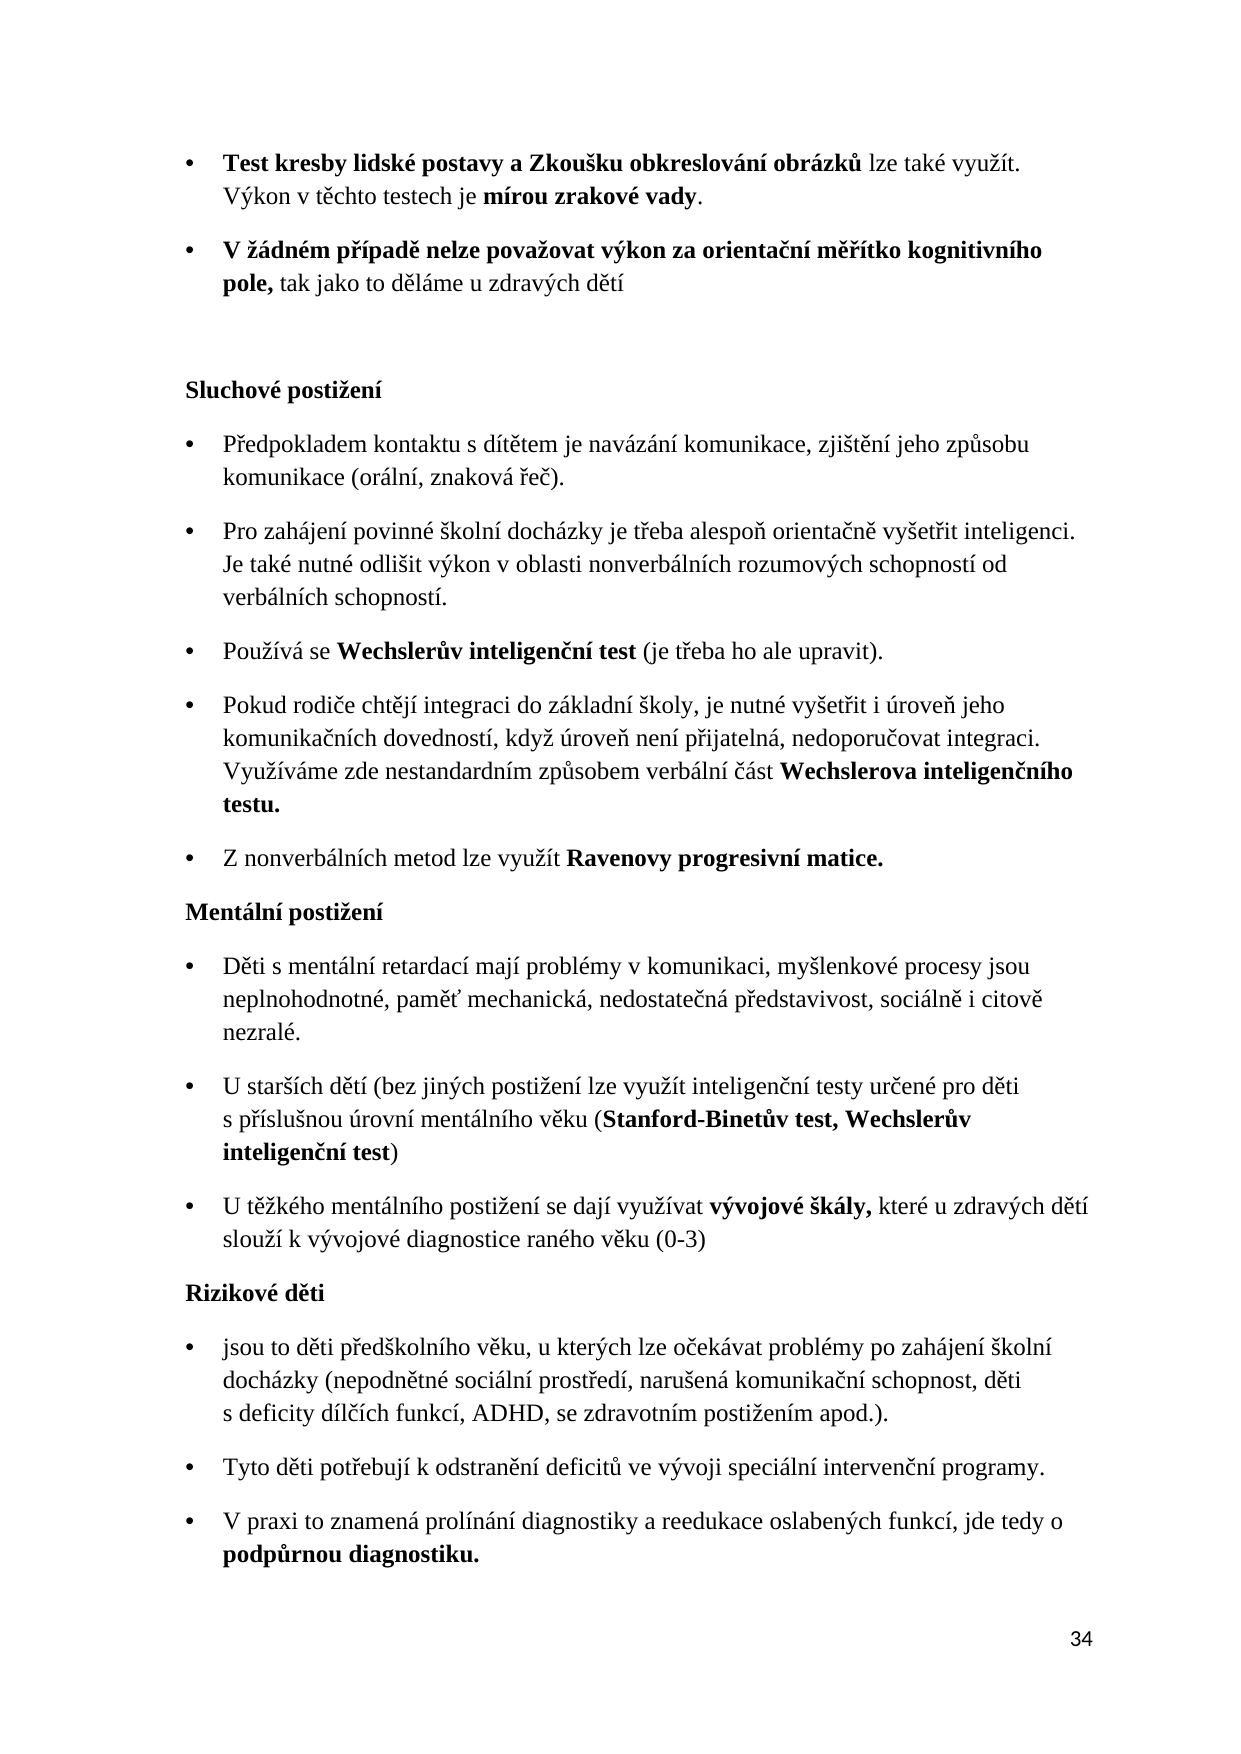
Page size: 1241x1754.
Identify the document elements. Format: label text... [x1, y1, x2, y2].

list U starších dětí (bez jiných postižení lze využít inteligenční testy určené pro děti s příslušnou úrovní mentálního věku (Stanford-Binetův test, Wechslerův inteligenční test) [185, 1071, 1093, 1166]
list V praxi to znamená prolínání diagnostiky a reedukace oslabených funkcí, jde tedy o podpůrnou diagnostiku. [185, 1506, 1093, 1568]
text Mentální postižení [185, 897, 1093, 926]
list Děti s mentální retardací mají problémy v komunikaci, myšlenkové procesy jsou neplnohodnotné, paměť mechanická, nedostatečná představivost, sociálně i citově nezralé. [185, 951, 1093, 1046]
list Pro zahájení povinné školní docházky je třeba alespoň orientačně vyšetřit inteligenci. Je také nutné odlišit výkon v oblasti nonverbálních rozumových schopností od verbálních schopností. [185, 516, 1093, 611]
list Předpokladem kontaktu s dítětem je navázání komunikace, zjištění jeho způsobu komunikace (orální, znaková řeč). [185, 429, 1093, 491]
text Sluchové postižení [185, 375, 1093, 404]
text Rizikové děti [185, 1278, 1093, 1307]
list V žádném případě nelze považovat výkon za orientační měřítko kognitivního pole, tak jako to děláme u zdravých dětí [185, 234, 1093, 296]
list Používá se Wechslerův inteligenční test (je třeba ho ale upravit). [185, 636, 1093, 665]
list Z nonverbálních metod lze využít Ravenovy progresivní matice. [185, 843, 1093, 872]
list Pokud rodiče chtějí integraci do základní školy, je nutné vyšetřit i úroveň jeho komunikačních dovedností, když úroveň není přijatelná, nedoporučovat integraci. Využíváme zde nestandardním způsobem verbální část Wechslerova inteligenčního testu. [185, 690, 1093, 818]
list Test kresby lidské postavy a Zkoušku obkreslování obrázků lze také využít. Výkon v těchto testech je mírou zrakové vady. [185, 148, 1093, 209]
list U těžkého mentálního postižení se dají využívat vývojové škály, které u zdravých dětí slouží k vývojové diagnostice raného věku (0-3) [185, 1191, 1093, 1253]
list Tyto děti potřebují k odstranění deficitů ve vývoji speciální intervenční programy. [185, 1452, 1093, 1481]
list jsou to děti předškolního věku, u kterých lze očekávat problémy po zahájení školní docházky (nepodnětné sociální prostředí, narušená komunikační schopnost, děti s deficity dílčích funkcí, ADHD, se zdravotním postižením apod.). [185, 1332, 1093, 1427]
